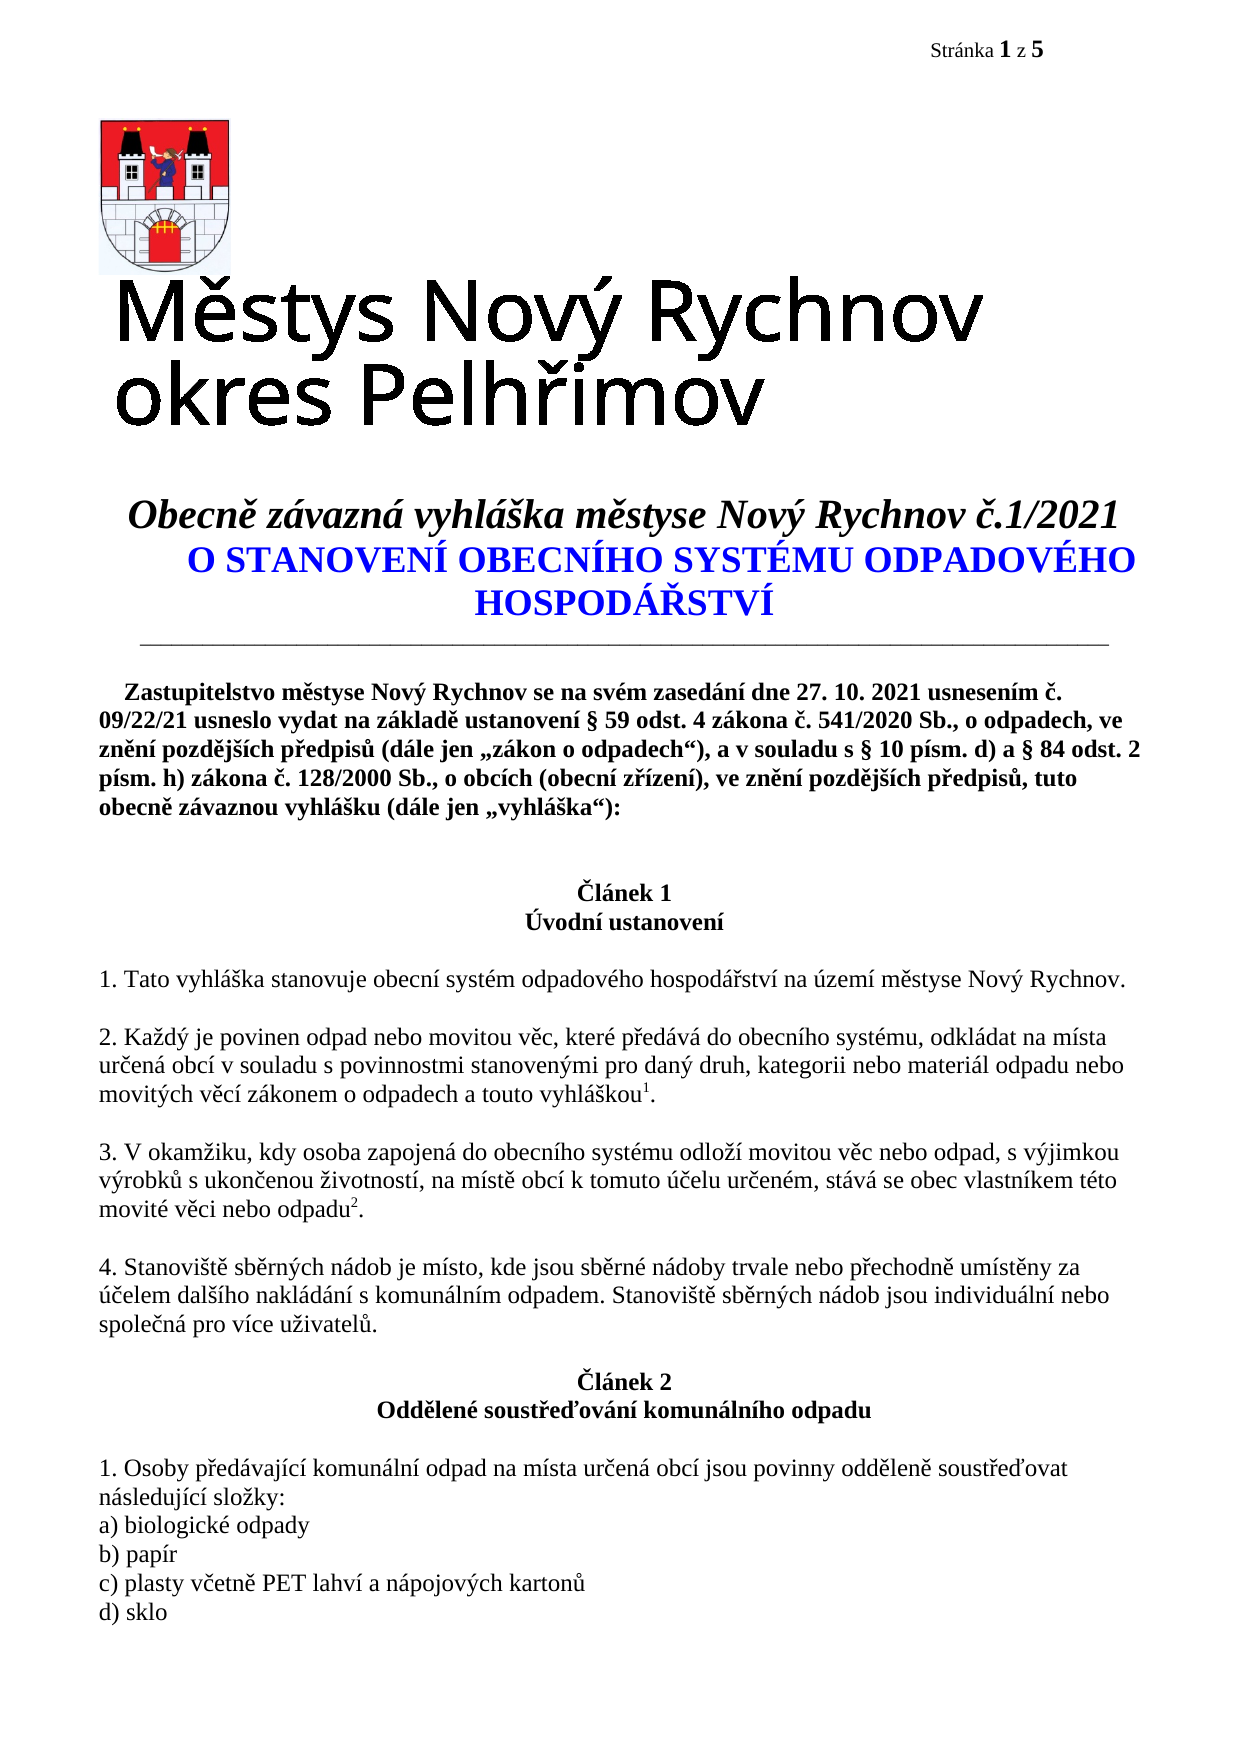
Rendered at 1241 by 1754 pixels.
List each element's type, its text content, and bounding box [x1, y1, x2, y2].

text 1. Osoby předávající komunální odpad na místa určená obcí jsou povinny odděleně soustřeďovat následující složky: [99, 1453, 1150, 1510]
text _____________________________________________________________________________________________ [99, 624, 1150, 648]
text O STANOVENÍ OBECNÍHO SYSTÉMU ODPADOVÉHO HOSPODÁŘSTVÍ [99, 538, 1150, 624]
text c) plasty včetně PET lahví a nápojových kartonů [99, 1568, 1150, 1597]
text Článek 2 [99, 1367, 1150, 1395]
text 4. Stanoviště sběrných nádob je místo, kde jsou sběrné nádoby trvale nebo přechodně umístěny za účelem dalšího nakládání s komunálním odpadem. Stanoviště sběrných nádob jsou individuální nebo společná pro více uživatelů. [99, 1252, 1150, 1338]
text 3. V okamžiku, kdy osoba zapojená do obecního systému odloží movitou věc nebo odpad, s výjimkou výrobků s ukončenou životností, na místě obcí k tomuto účelu určeném, stává se obec vlastníkem této movité věci nebo odpadu2. [99, 1137, 1150, 1223]
text Oddělené soustřeďování komunálního odpadu [99, 1395, 1150, 1424]
picture [98, 118, 231, 275]
text Zastupitelstvo městyse Nový Rychnov se na svém zasedání dne 27. 10. 2021 usnesením č. 09/22/21 usneslo vydat na základě ustanovení § 59 odst. 4 zákona č. 541/2020 Sb., o odpadech, ve znění pozdějších předpisů (dále jen „zákon o odpadech“), a v souladu s § 10 písm. d) a § 84 odst. 2 písm. h) zákona č. 128/2000 Sb., o obcích (obecní zřízení), ve znění pozdějších předpisů, tuto obecně závaznou vyhlášku (dále jen „vyhláška“): [99, 677, 1150, 820]
text Úvodní ustanovení [99, 907, 1150, 935]
text 1. Tato vyhláška stanovuje obecní systém odpadového hospodářství na území městyse Nový Rychnov. [99, 964, 1150, 993]
text Obecně závazná vyhláška městyse Nový Rychnov č.1/2021 [99, 490, 1150, 538]
text 2. Každý je povinen odpad nebo movitou věc, které předává do obecního systému, odkládat na místa určená obcí v souladu s povinnostmi stanovenými pro daný druh, kategorii nebo materiál odpadu nebo movitých věcí zákonem o odpadech a touto vyhláškou1. [99, 1022, 1150, 1108]
text a) biologické odpady [99, 1510, 1150, 1539]
text d) sklo [99, 1597, 1150, 1625]
text b) papír [99, 1539, 1150, 1568]
text Článek 1 [99, 878, 1150, 907]
